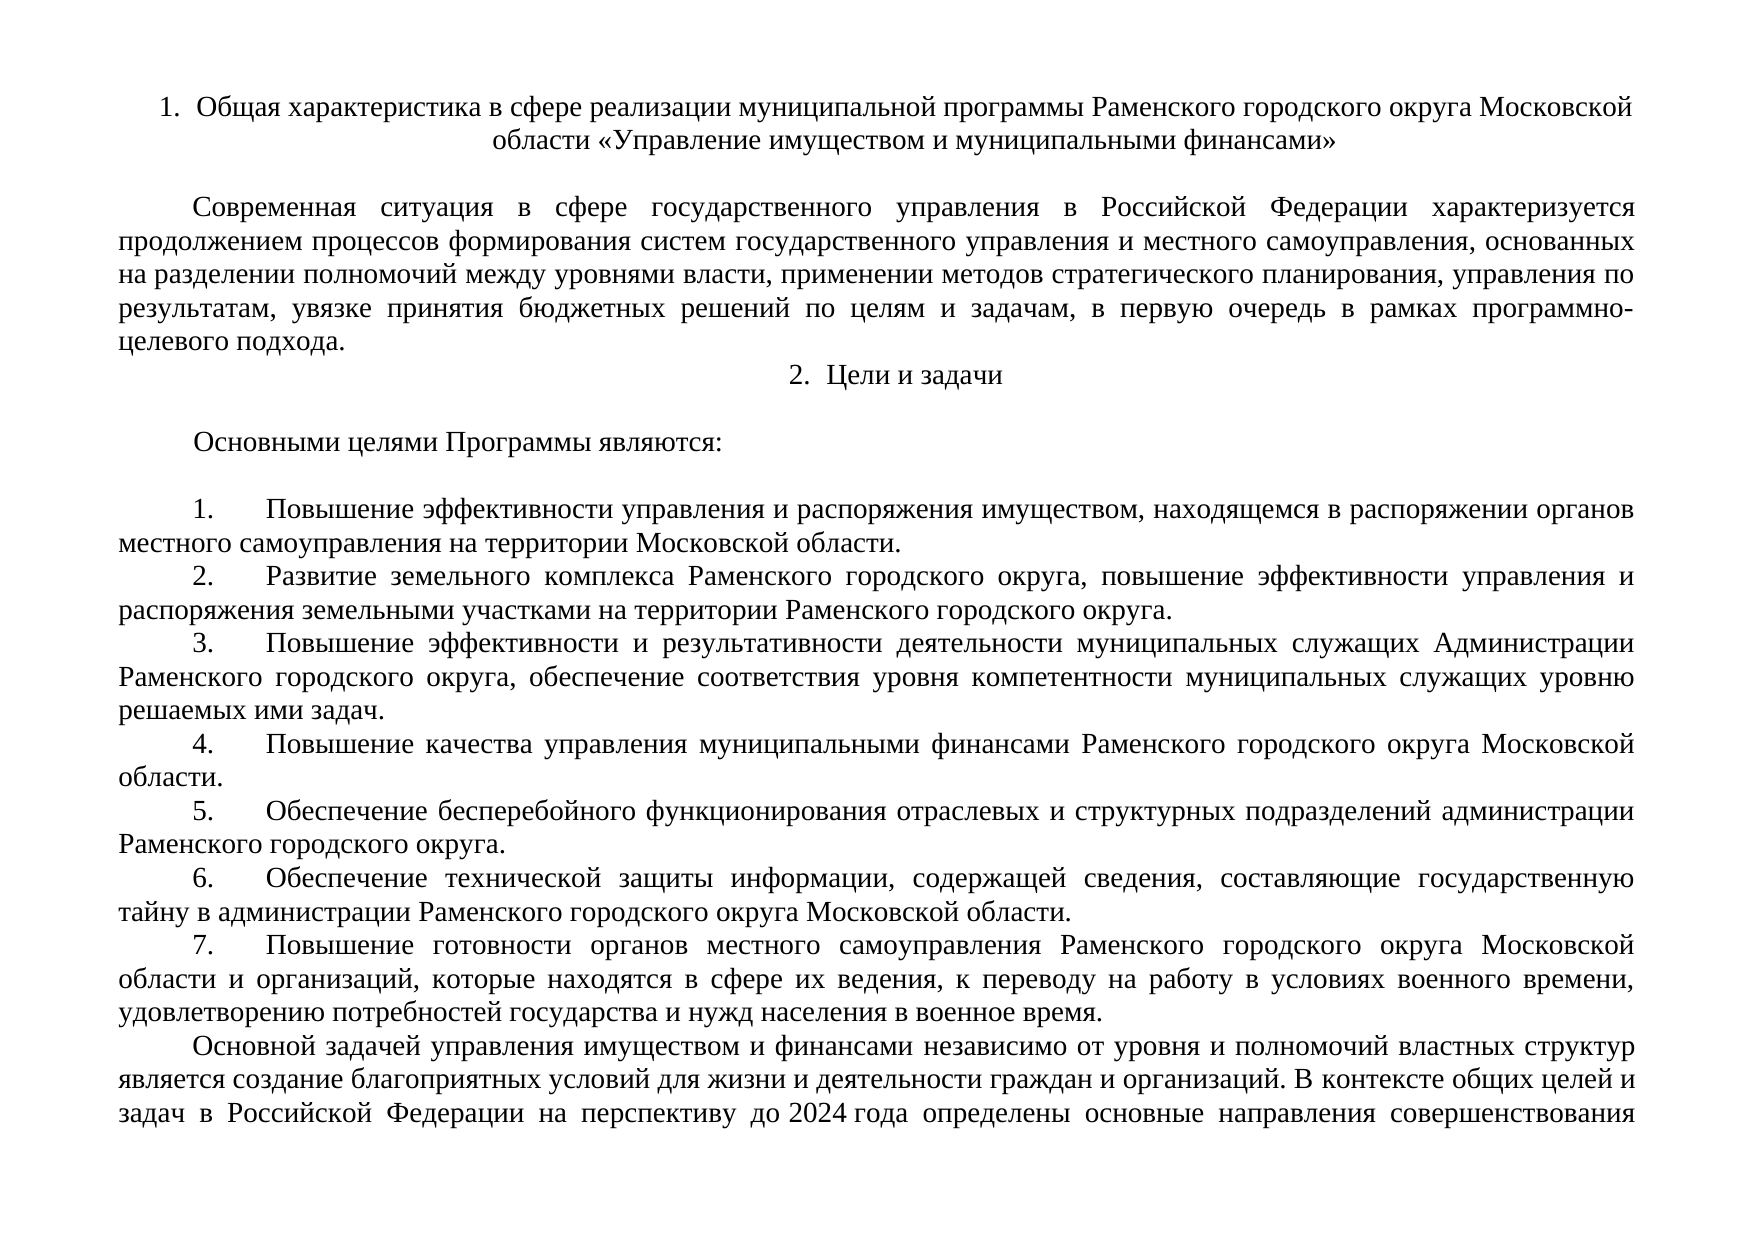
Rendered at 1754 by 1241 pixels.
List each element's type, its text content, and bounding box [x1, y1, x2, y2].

text 4. Повышение качества управления муниципальными финансами Раменского городского округа Московской области. [118, 726, 1636, 793]
list Общая характеристика в сфере реализации муниципальной программы Раменского городского округа Московской области «Управление имуществом и муниципальными финансами» [156, 89, 1636, 156]
text Основными целями Программы являются: [193, 424, 1636, 458]
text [118, 1028, 1636, 1128]
text 1. Повышение эффективности управления и распоряжения имуществом, находящемся в распоряжении органов местного самоуправления на территории Московской области. [118, 491, 1636, 558]
text 6. Обеспечение технической защиты информации, содержащей сведения, составляющие государственную тайну в администрации Раменского городского округа Московской области. [118, 860, 1636, 927]
text 7. Повышение готовности органов местного самоуправления Раменского городского округа Московской области и организаций, которые находятся в сфере их ведения, к переводу на работу в условиях военного времени, удовлетворению потребностей государства и нужд населения в военное время. [118, 927, 1636, 1028]
list Цели и задачи [156, 357, 1636, 391]
text 3. Повышение эффективности и результативности деятельности муниципальных служащих Администрации Раменского городского округа, обеспечение соответствия уровня компетентности муниципальных служащих уровню решаемых ими задач. [118, 625, 1636, 726]
text Современная ситуация в сфере государственного управления в Российской Федерации характеризуется продолжением процессов формирования систем государственного управления и местного самоуправления, основанных на разделении полномочий между уровнями власти, применении методов стратегического планирования, управления по результатам, увязке принятия бюджетных решений по целям и задачам, в первую очередь в рамках программно-целевого подхода. [118, 189, 1636, 357]
text 2. Развитие земельного комплекса Раменского городского округа, повышение эффективности управления и распоряжения земельными участками на территории Раменского городского округа. [118, 558, 1636, 625]
text 5. Обеспечение бесперебойного функционирования отраслевых и структурных подразделений администрации Раменского городского округа. [118, 793, 1636, 860]
